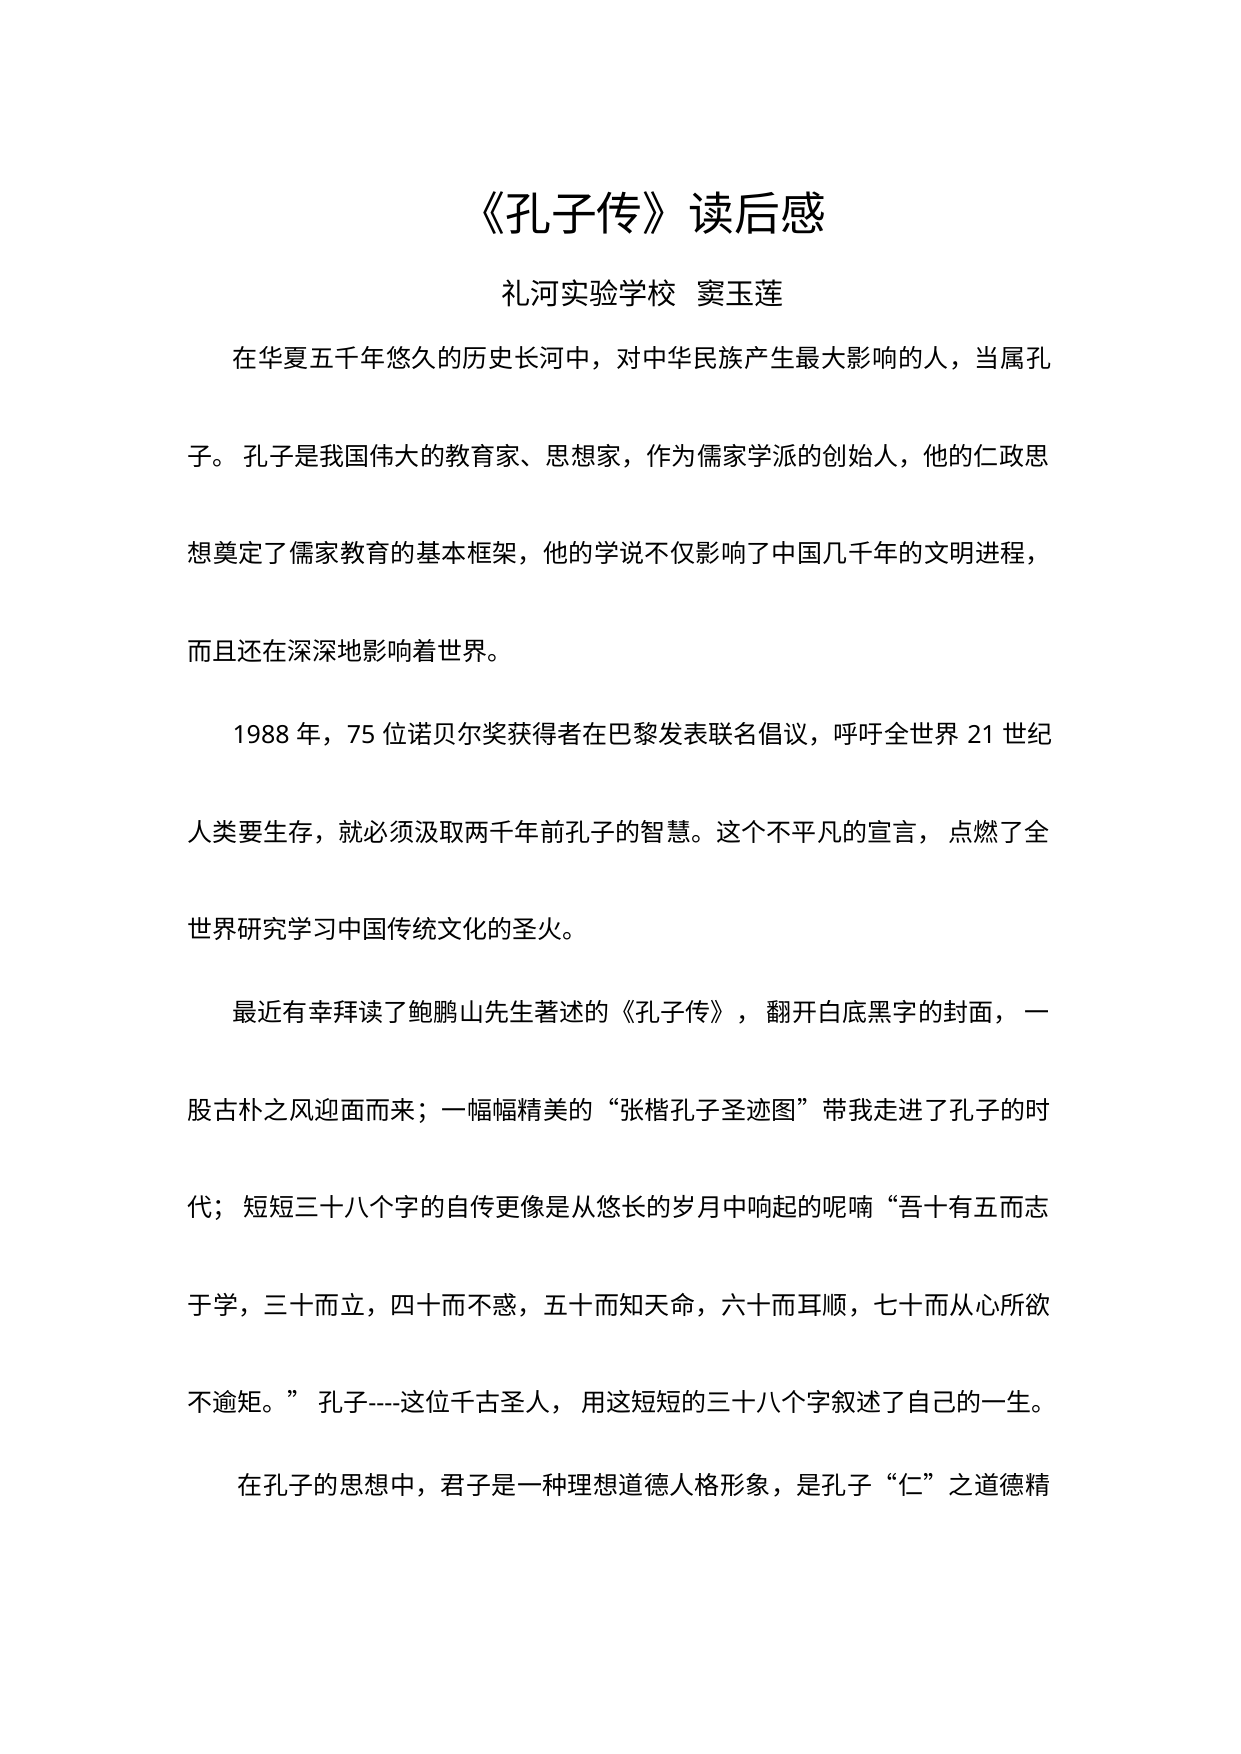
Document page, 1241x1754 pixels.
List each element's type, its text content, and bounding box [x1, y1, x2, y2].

text 1988 年，75 位诺贝尔奖获得者在巴黎发表联名倡议，呼吁全世界 21 世纪人类要生存，就必须汲取两千年前孔子的智慧。这个不平凡的宣言， 点燃了全世界研究学习中国传统文化的圣火。 [187, 700, 1053, 960]
text 礼河实验学校 窦玉莲 [187, 259, 1053, 324]
text 《孔子传》读后感 [187, 162, 1053, 259]
text 最近有幸拜读了鲍鹏山先生著述的《孔子传》， 翻开白底黑字的封面， 一股古朴之风迎面而来；一幅幅精美的“张楷孔子圣迹图”带我走进了孔子的时代； 短短三十八个字的自传更像是从悠长的岁月中响起的呢喃“吾十有五而志于学，三十而立，四十而不惑，五十而知天命，六十而耳顺，七十而从心所欲不逾矩。” 孔子----这位千古圣人， 用这短短的三十八个字叙述了自己的一生。 [187, 978, 1053, 1433]
text 在华夏五千年悠久的历史长河中，对中华民族产生最大影响的人，当属孔子。 孔子是我国伟大的教育家、思想家，作为儒家学派的创始人，他的仁政思想奠定了儒家教育的基本框架，他的学说不仅影响了中国几千年的文明进程，而且还在深深地影响着世界。 [187, 324, 1053, 682]
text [187, 1451, 1053, 1516]
